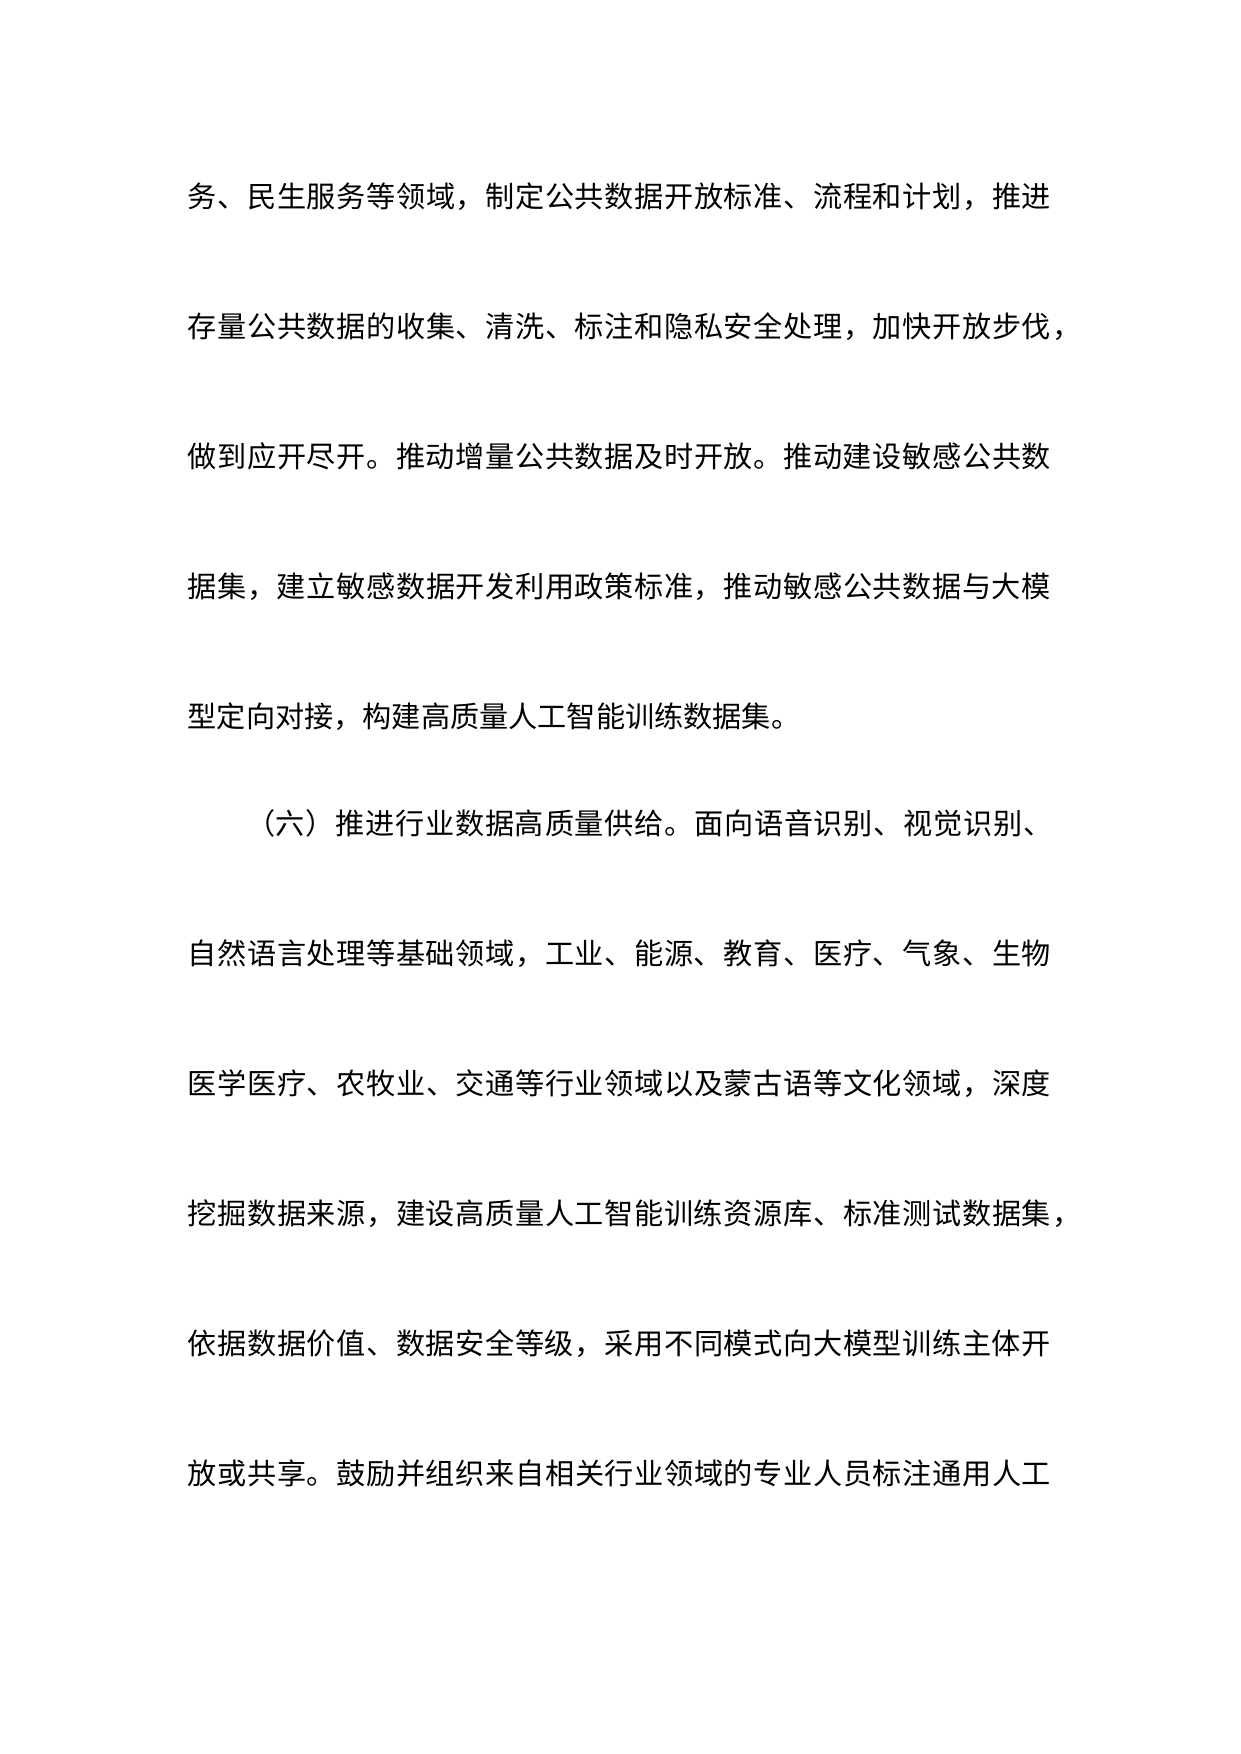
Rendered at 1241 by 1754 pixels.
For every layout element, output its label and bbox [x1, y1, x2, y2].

text [187, 789, 1053, 1504]
text [187, 162, 1053, 747]
